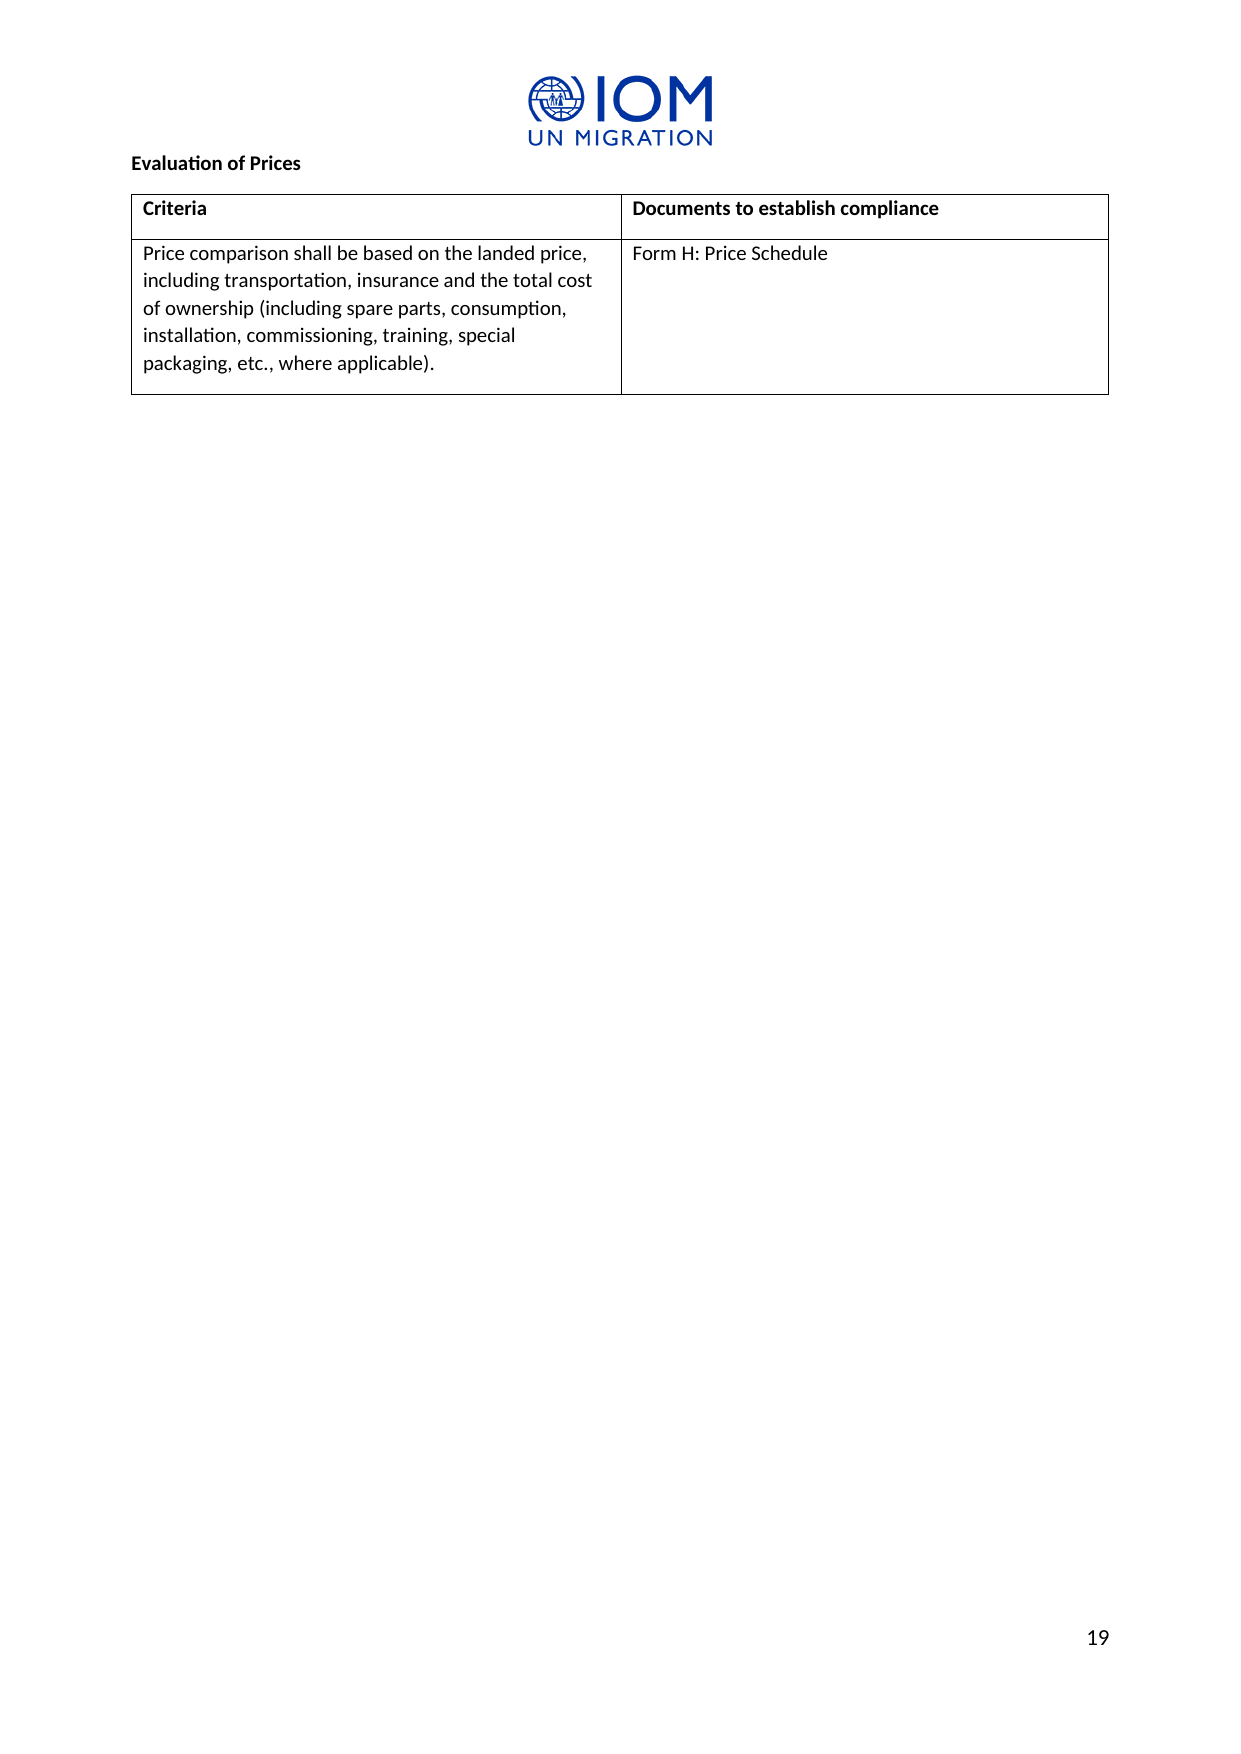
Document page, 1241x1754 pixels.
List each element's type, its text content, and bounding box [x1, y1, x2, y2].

picture [524, 75, 716, 147]
table_cell Form H: Price Schedule [622, 240, 1108, 394]
table_cell Price comparison shall be based on the landed price, including transportation, insurance and the total cost of ownership (including spare parts, consumption, installation, commissioning, training, special packaging, etc., where applicable). [132, 240, 621, 394]
table_header Criteria [132, 195, 621, 239]
text Evaluation of Prices [131, 150, 1109, 175]
table_header Documents to establish compliance [622, 195, 1108, 239]
